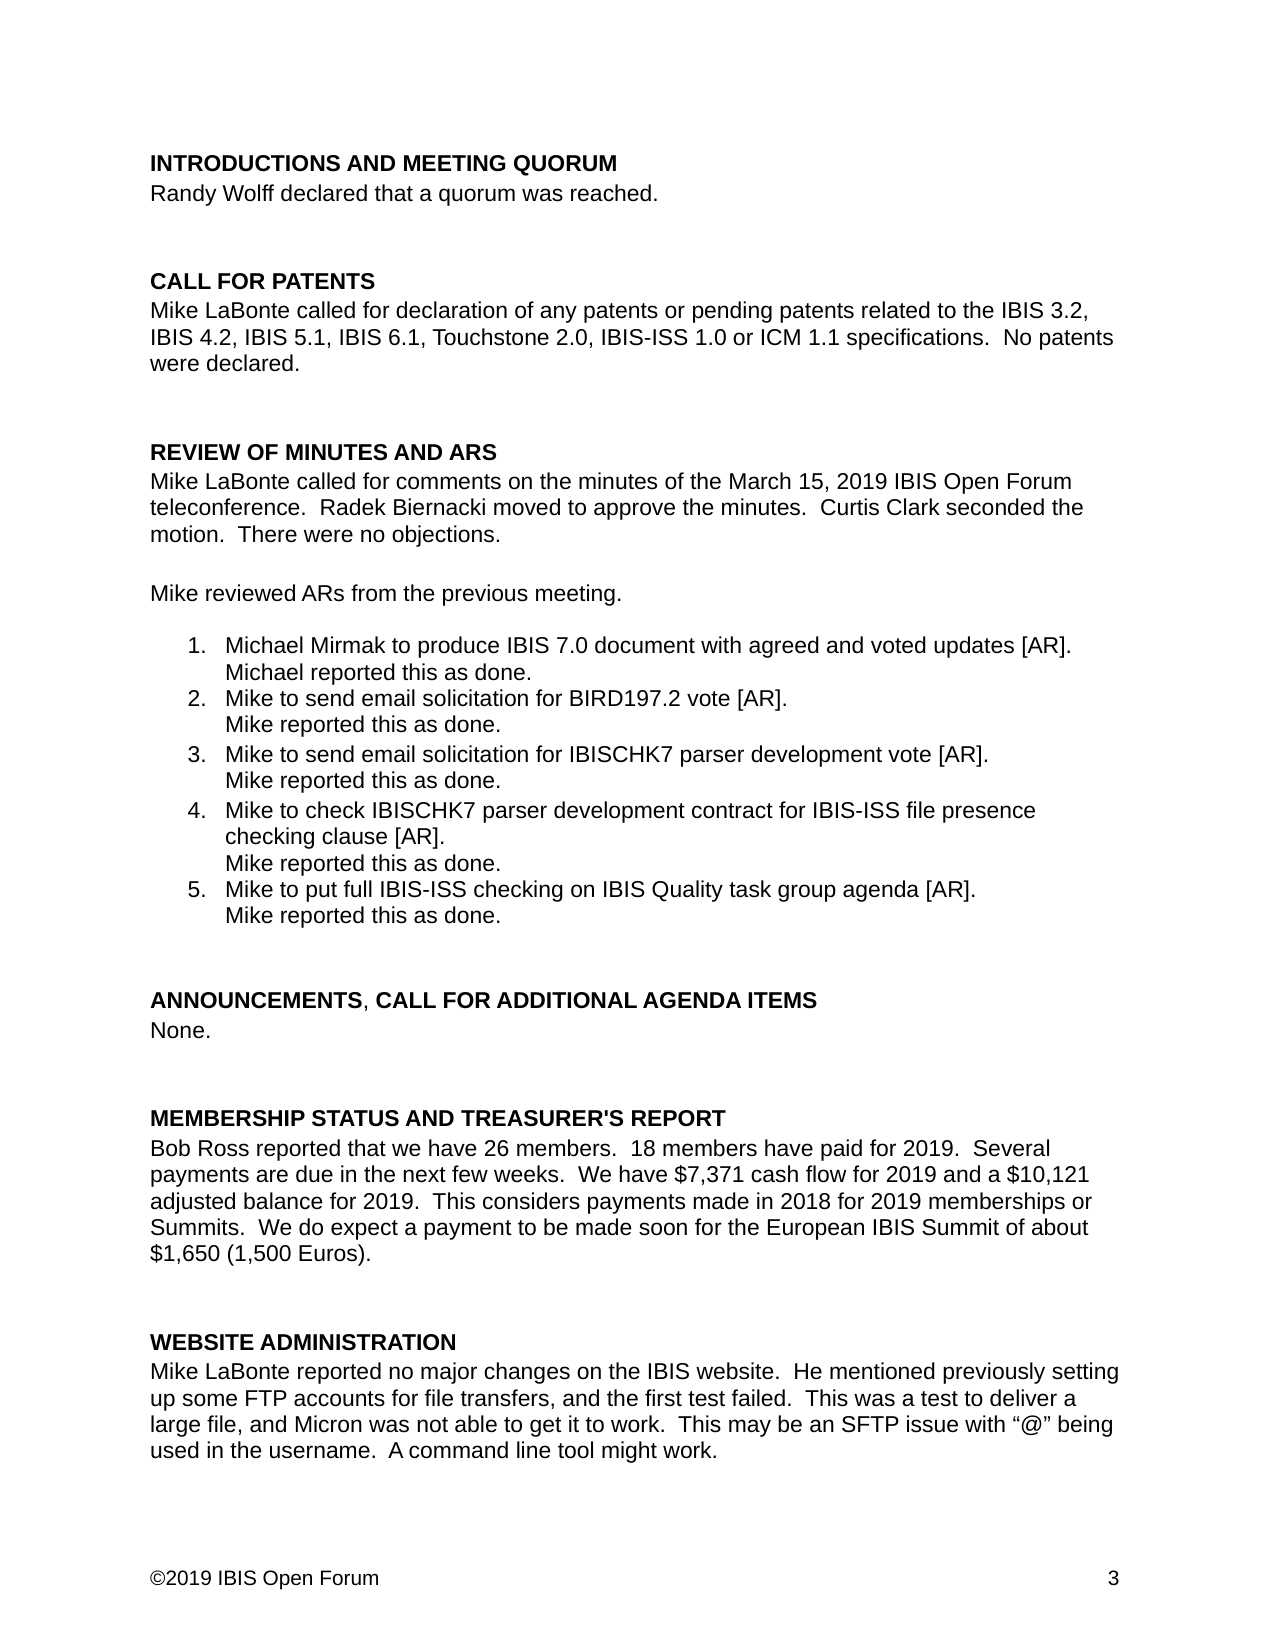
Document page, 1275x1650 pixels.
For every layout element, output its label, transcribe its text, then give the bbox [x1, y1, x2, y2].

text INTRODUCTIONS AND MEETING QUORUM [150, 150, 1124, 176]
text ANNOUNCEMENTS, CALL FOR ADDITIONAL AGENDA ITEMS [150, 987, 1124, 1014]
text Bob Ross reported that we have 26 members. 18 members have paid for 2019. Several payments are due in the next few weeks. We have $7,371 cash flow for 2019 and a $10,121 adjusted balance for 2019. This considers payments made in 2018 for 2019 memberships or Summits. We do expect a payment to be made soon for the European IBIS Summit of about $1,650 (1,500 Euros). [150, 1135, 1124, 1267]
text CALL FOR PATENTS [150, 268, 1124, 294]
text Randy Wolff declared that a quorum was reached. [150, 179, 1124, 206]
list Michael Mirmak to produce IBIS 7.0 document with agreed and voted updates [AR]. [187, 632, 1125, 659]
list Mike to check IBISCHK7 parser development contract for IBIS-ISS file presence checking clause [AR]. [187, 797, 1125, 849]
text Mike LaBonte reported no major changes on the IBIS website. He mentioned previously setting up some FTP accounts for file transfers, and the first test failed. This was a test to deliver a large file, and Micron was not able to get it to work. This may be an SFTP issue with “@” being used in the username. A command line tool might work. [150, 1358, 1124, 1464]
text Mike LaBonte called for declaration of any patents or pending patents related to the IBIS 3.2, IBIS 4.2, IBIS 5.1, IBIS 6.1, Touchstone 2.0, IBIS-ISS 1.0 or ICM 1.1 specifications. No patents were declared. [150, 297, 1124, 376]
text None. [150, 1017, 1124, 1043]
text REVIEW OF MINUTES AND ARS [150, 438, 1124, 465]
list Michael reported this as done. [225, 659, 1125, 685]
text Mike LaBonte called for comments on the minutes of the March 15, 2019 IBIS Open Forum teleconference. Radek Biernacki moved to approve the minutes. Curtis Clark seconded the motion. There were no objections. [150, 468, 1124, 547]
text Mike reported this as done. [225, 711, 1124, 738]
list Mike to put full IBIS-ISS checking on IBIS Quality task group agenda [AR]. [187, 876, 1125, 902]
text MEMBERSHIP STATUS AND TREASURER'S REPORT [150, 1105, 1124, 1132]
text Mike reported this as done. [225, 767, 1124, 794]
list Mike reported this as done. [225, 902, 1125, 928]
list Mike to send email solicitation for IBISCHK7 parser development vote [AR]. [187, 741, 1125, 767]
list Mike to send email solicitation for BIRD197.2 vote [AR]. [187, 685, 1125, 711]
text Mike reviewed ARs from the previous meeting. [150, 580, 1125, 606]
text WEBSITE ADMINISTRATION [150, 1329, 1124, 1355]
list Mike reported this as done. [225, 849, 1125, 876]
